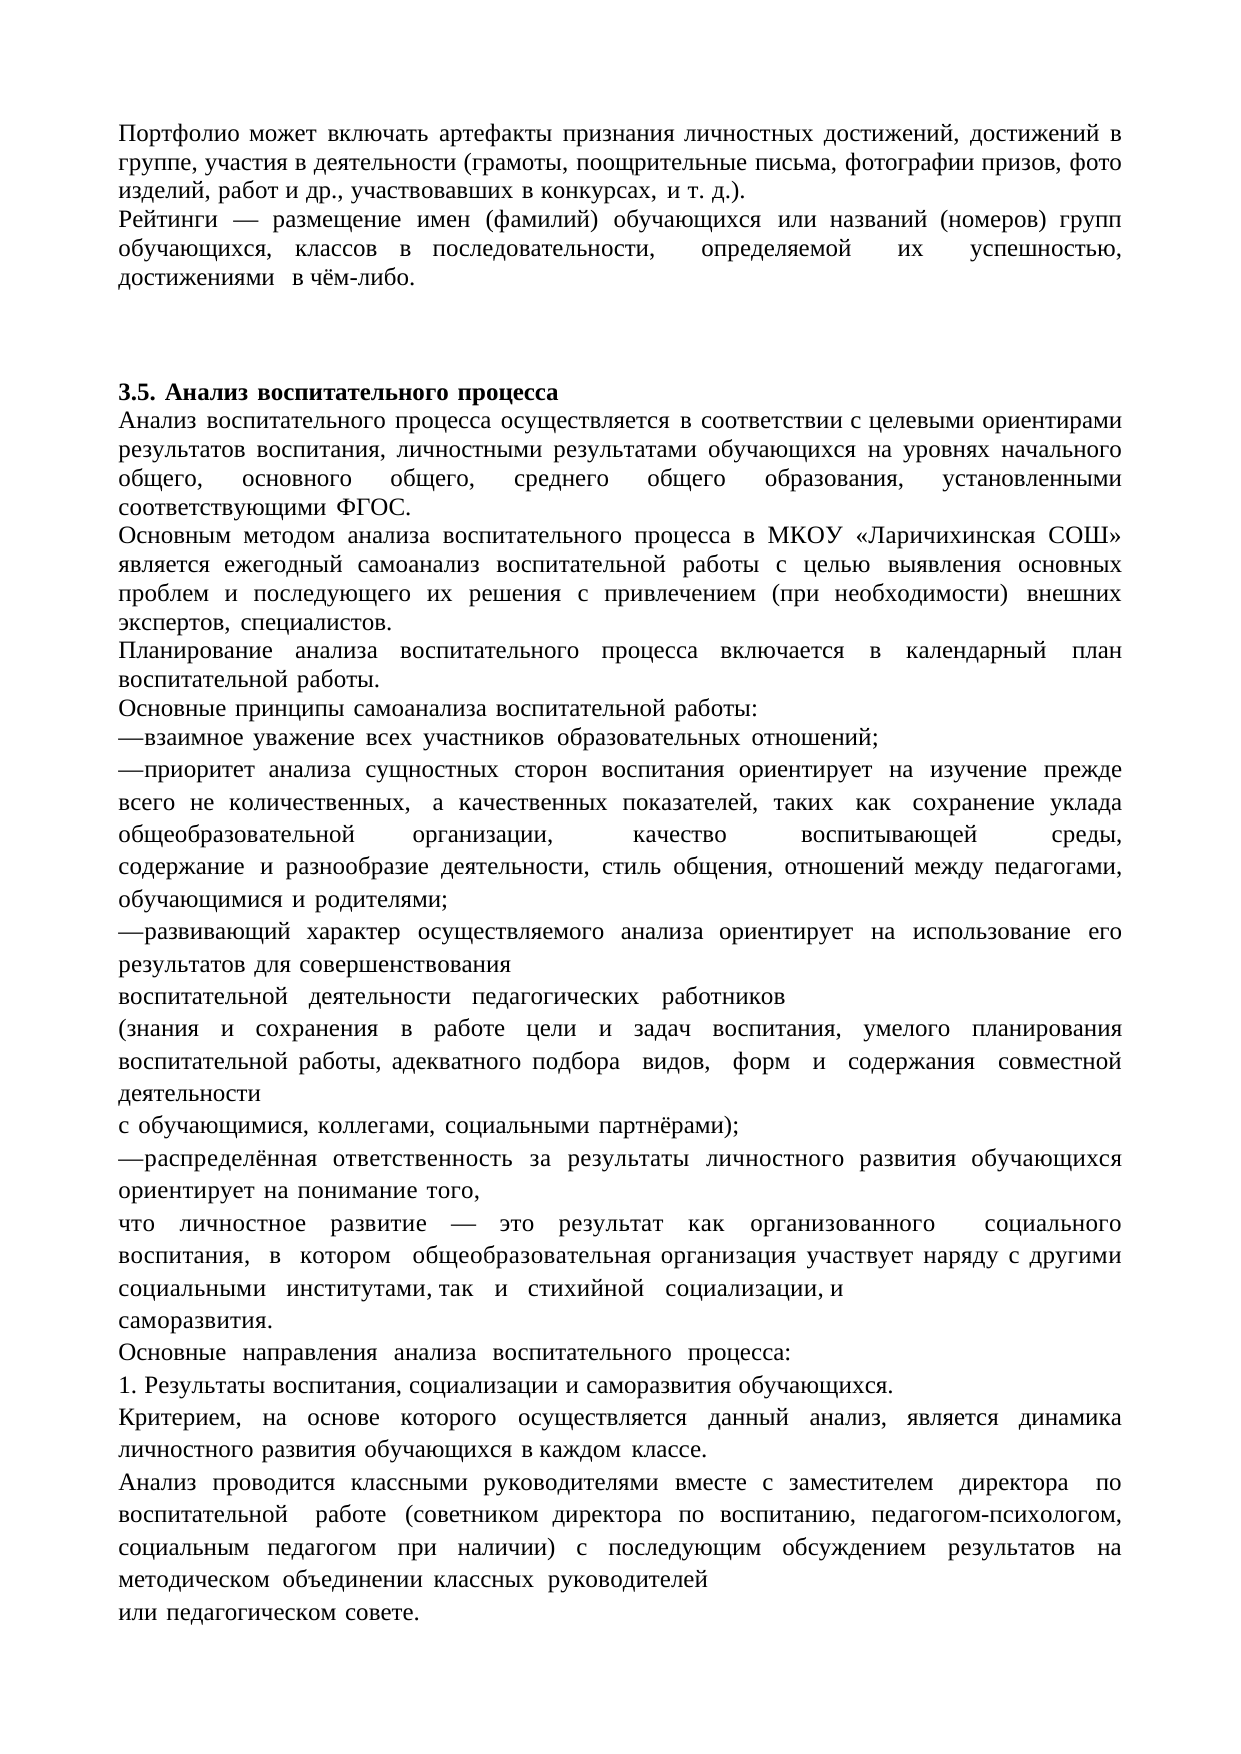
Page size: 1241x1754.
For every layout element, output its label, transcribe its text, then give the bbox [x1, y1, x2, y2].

text Анализ воспитательного процесса осуществляется в соответствии с целевыми ориентирами результатов воспитания, личностными результатами обучающихся на уровнях начального общего, основного общего, среднего общего образования, установленными соответствующими ФГОС. [118, 406, 1122, 521]
text Основным методом анализа воспитательного процесса в МКОУ «Ларичихинская СОШ» является ежегодный самоанализ воспитательной работы с целью выявления основных проблем и последующего их решения с привлечением (при необходимости) внешних экспертов, специалистов. [118, 521, 1122, 636]
text —распределённая ответственность за результаты личностного развития обучающихся ориентирует на понимание того, [118, 1143, 1122, 1208]
text воспитательной деятельности педагогических работников [118, 981, 1122, 1013]
text Критерием, на основе которого осуществляется данный анализ, является динамика личностного развития обучающихся в каждом классе. [118, 1402, 1122, 1467]
text Планирование анализа воспитательного процесса включается в календарный план воспитательной работы. [118, 636, 1122, 693]
text (знания и сохранения в работе цели и задач воспитания, умелого планирования воспитательной работы, адекватного подбора видов, форм и содержания совместной деятельности [118, 1013, 1122, 1111]
text Рейтинги — размещение имен (фамилий) обучающихся или названий (номеров) групп обучающихся, классов в последовательности, определяемой их успешностью, достижениями в чём-либо. [118, 204, 1122, 291]
text Основные направления анализа воспитательного процесса: [118, 1337, 1122, 1370]
text —взаимное уважение всех участников образовательных отношений; [118, 722, 1122, 754]
text с обучающимися, коллегами, социальными партнёрами); [118, 1111, 1122, 1143]
text Портфолио может включать артефакты признания личностных достижений, достижений в группе, участия в деятельности (грамоты, поощрительные письма, фотографии призов, фото изделий, работ и др., участвовавших в конкурсах, и т. д.). [118, 118, 1122, 204]
text Основные принципы самоанализа воспитательной работы: [118, 693, 1122, 722]
text —приоритет анализа сущностных сторон воспитания ориентирует на изучение прежде всего не количественных, а качественных показателей, таких как сохранение уклада общеобразовательной организации, качество воспитывающей среды, содержание и разнообразие деятельности, стиль общения, отношений между педагогами, обучающимися и родителями; [118, 754, 1122, 916]
text или педагогическом совете. [118, 1597, 1122, 1629]
text что личностное развитие — это результат как организованного социального воспитания, в котором общеобразовательная организация участвует наряду с другими социальными институтами, так и стихийной социализации, и [118, 1208, 1122, 1305]
text Анализ проводится классными руководителями вместе с заместителем директора по воспитательной работе (советником директора по воспитанию, педагогом-психологом, социальным педагогом при наличии) с последующим обсуждением результатов на методическом объединении классных руководителей [118, 1467, 1122, 1597]
text 1. Результаты воспитания, социализации и саморазвития обучающихся. [118, 1370, 1122, 1402]
text 3.5. Анализ воспитательного процесса [118, 377, 1122, 406]
text саморазвития. [118, 1305, 1122, 1337]
text —развивающий характер осуществляемого анализа ориентирует на использование его результатов для совершенствования [118, 916, 1122, 981]
